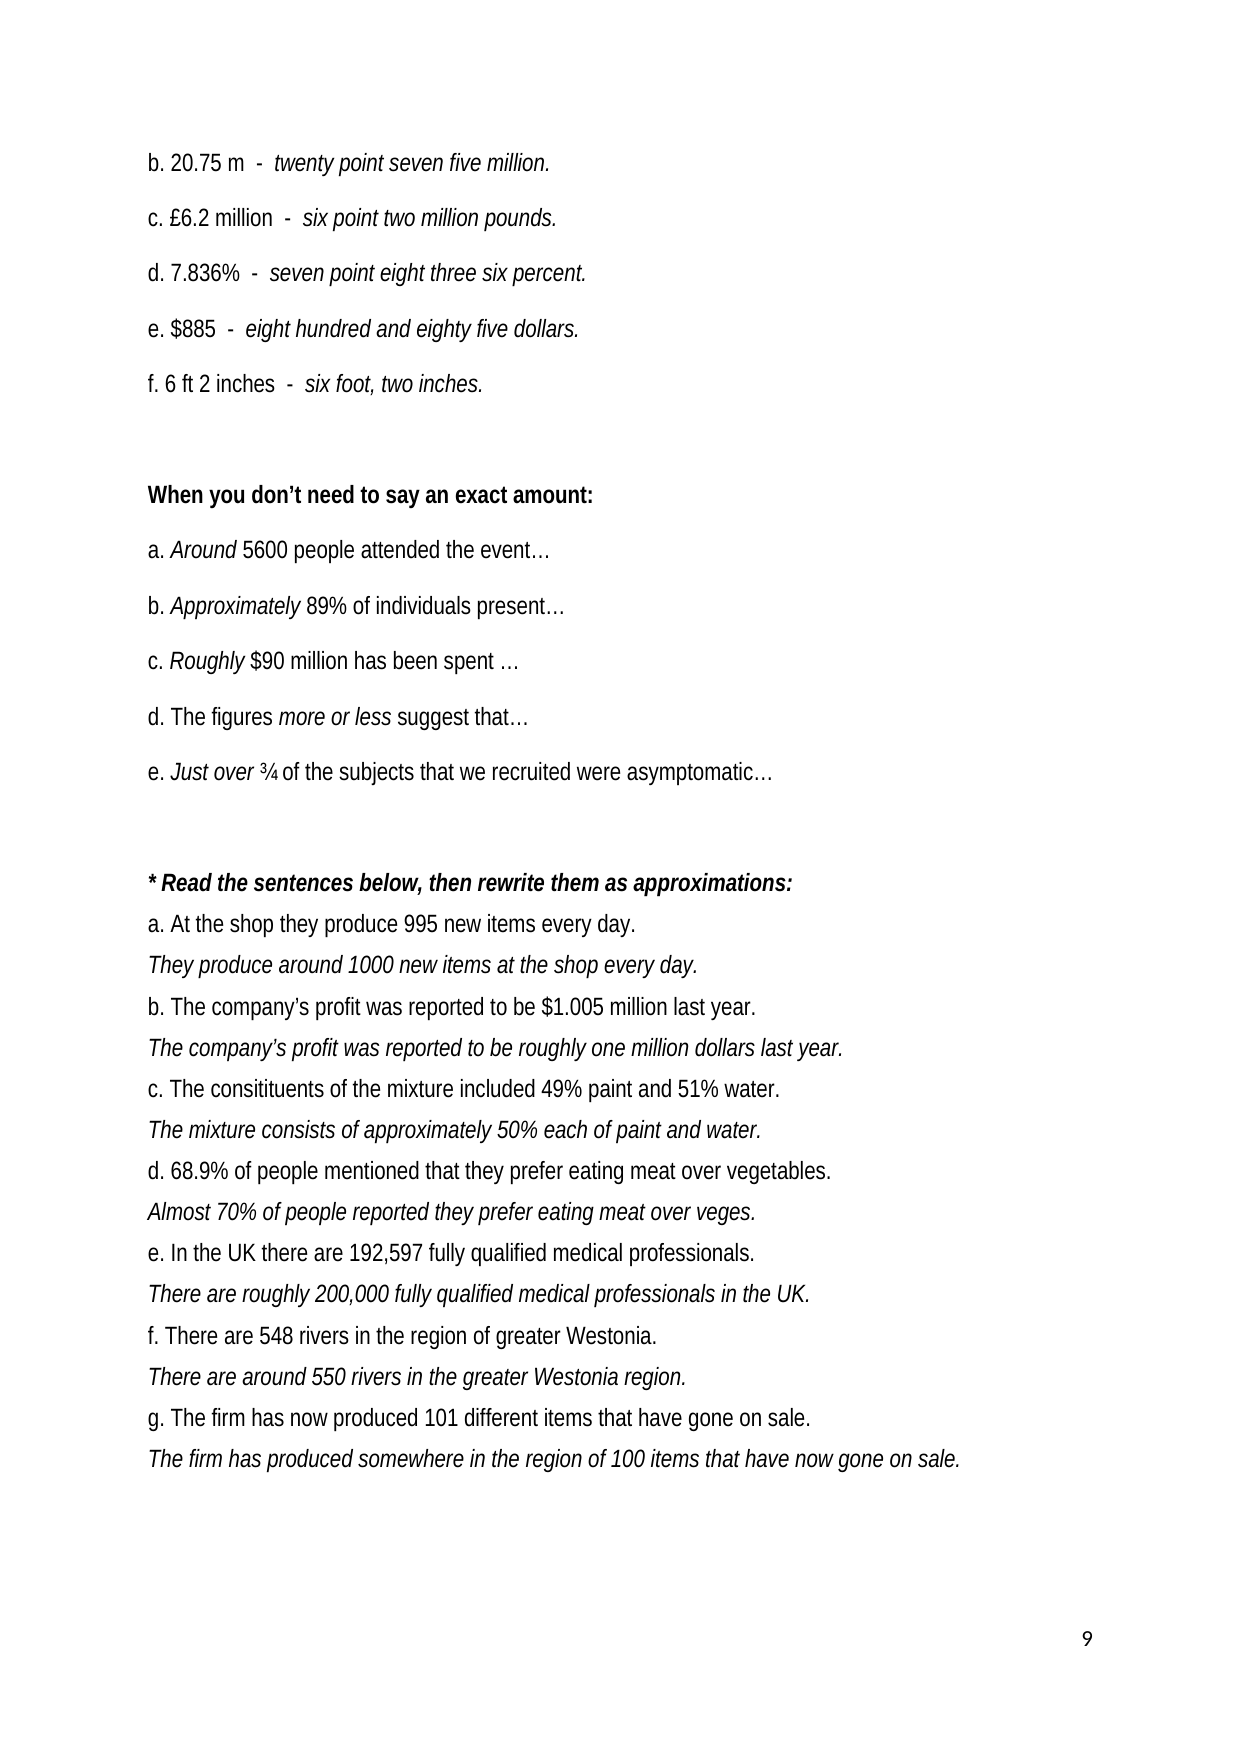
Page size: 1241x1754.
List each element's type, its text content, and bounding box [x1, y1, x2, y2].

text d. 68.9% of people mentioned that they prefer eating meat over vegetables. [148, 1156, 1093, 1185]
text f. There are 548 rivers in the region of greater Westonia. [148, 1321, 1093, 1349]
text The company’s profit was reported to be roughly one million dollars last year. [148, 1033, 1093, 1061]
text c. £6.2 million - six point two million pounds. [148, 203, 1093, 232]
text a. Around 5600 people attended the event… [148, 536, 1093, 564]
text * Read the sentences below, then rewrite them as approximations: [148, 868, 1093, 897]
text When you don’t need to say an exact amount: [148, 480, 1093, 509]
text a. At the shop they produce 995 new items every day. [148, 909, 1093, 938]
text g. The firm has now produced 101 different items that have gone on sale. [148, 1403, 1093, 1432]
text f. 6 ft 2 inches - six foot, two inches. [148, 369, 1093, 398]
text b. 20.75 m - twenty point seven five million. [148, 148, 1093, 176]
text c. The consitituents of the mixture included 49% paint and 51% water. [148, 1074, 1093, 1102]
text They produce around 1000 new items at the shop every day. [148, 950, 1093, 979]
text The mixture consists of approximately 50% each of paint and water. [148, 1115, 1093, 1143]
text e. In the UK there are 192,597 fully qualified medical professionals. [148, 1238, 1093, 1267]
text e. Just over ¾ of the subjects that we recruited were asymptomatic… [148, 757, 1093, 786]
text d. The figures more or less suggest that… [148, 702, 1093, 730]
text Almost 70% of people reported they prefer eating meat over veges. [148, 1197, 1093, 1226]
text The firm has produced somewhere in the region of 100 items that have now gone on sale. [148, 1444, 1093, 1473]
text b. Approximately 89% of individuals present… [148, 591, 1093, 619]
text There are roughly 200,000 fully qualified medical professionals in the UK. [148, 1279, 1093, 1308]
text There are around 550 rivers in the greater Westonia region. [148, 1362, 1093, 1390]
text b. The company’s profit was reported to be $1.005 million last year. [148, 991, 1093, 1020]
text d. 7.836% - seven point eight three six percent. [148, 258, 1093, 287]
text e. $885 - eight hundred and eighty five dollars. [148, 314, 1093, 342]
text c. Roughly $90 million has been spent … [148, 646, 1093, 675]
